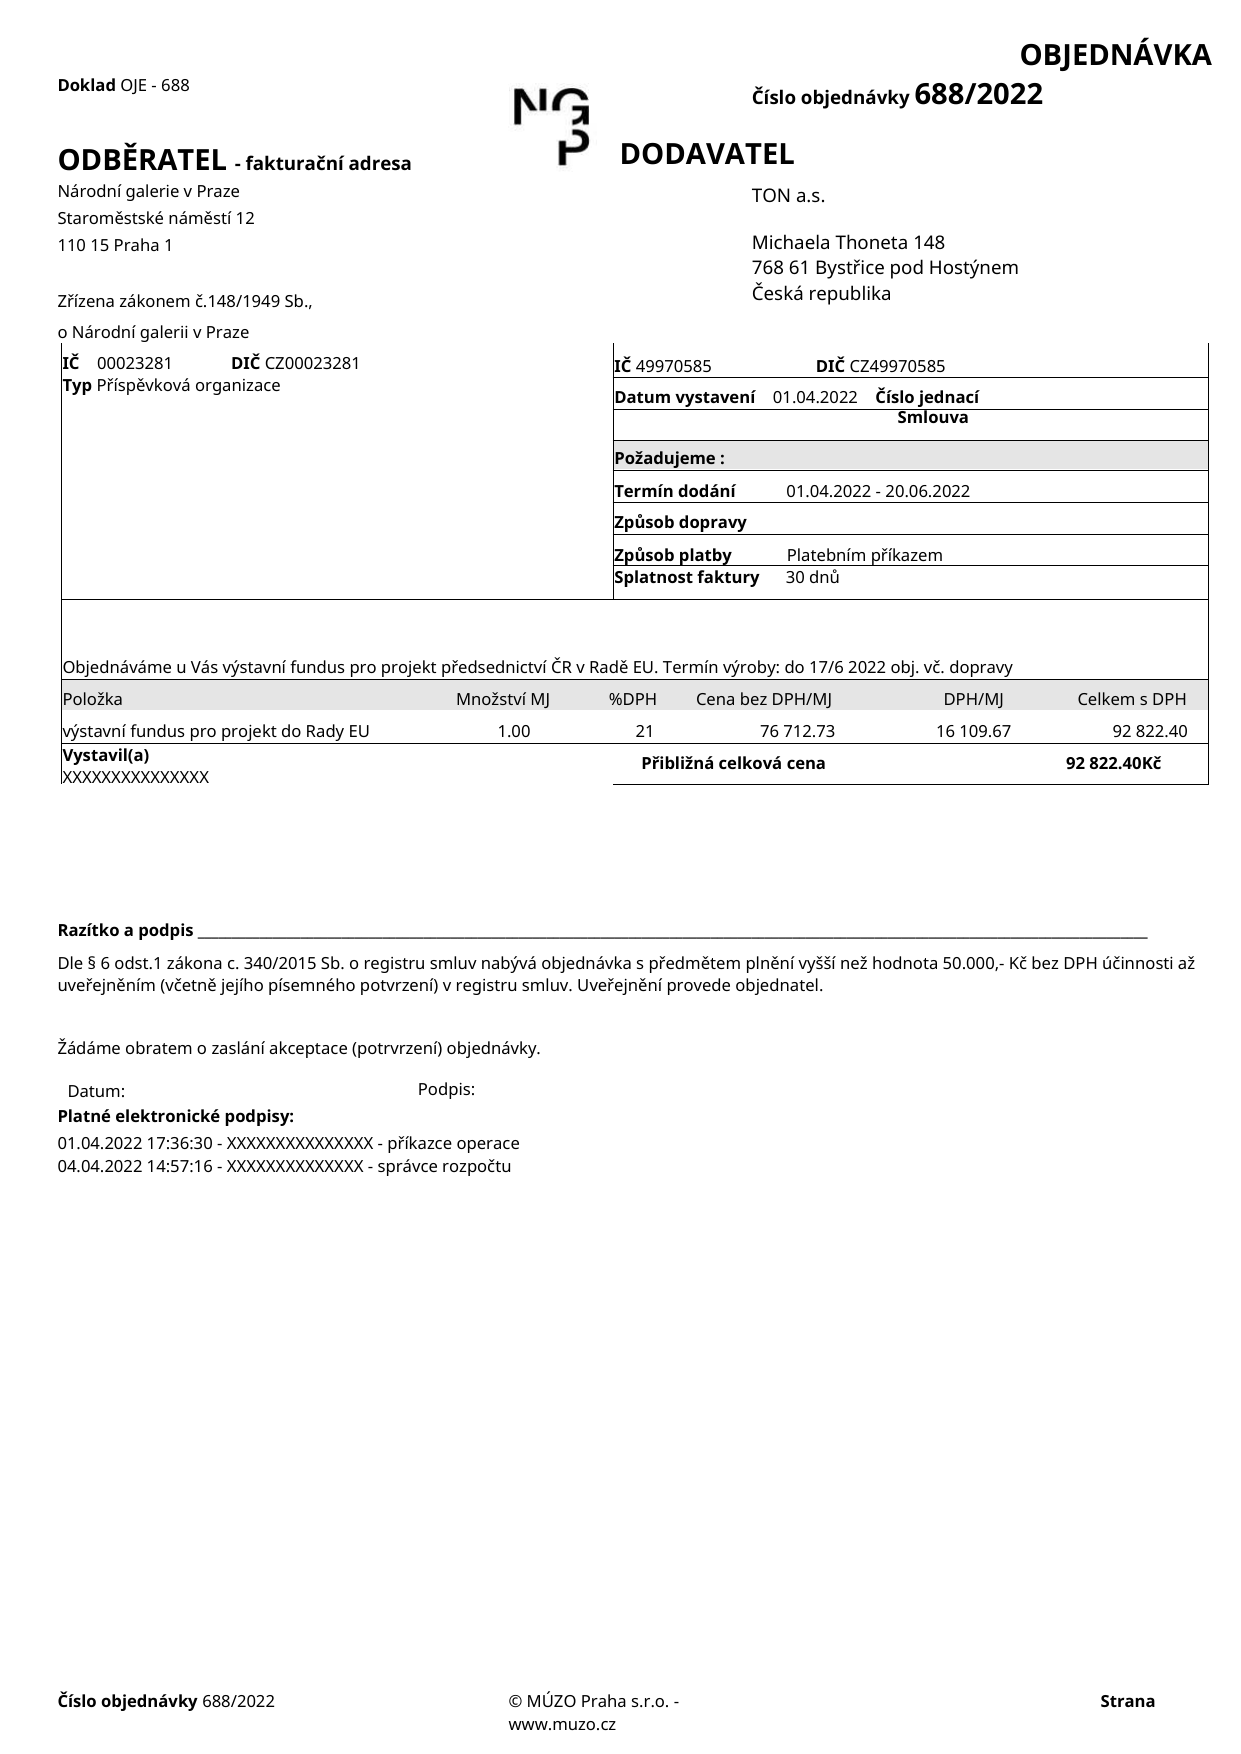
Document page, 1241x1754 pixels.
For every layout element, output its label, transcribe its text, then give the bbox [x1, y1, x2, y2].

text Číslo objednávky 688/2022 [57, 1689, 298, 1712]
text 768 61 Bystřice pod Hostýnem [752, 255, 1212, 280]
table_cell Datum vystavení 01.04.2022 Číslo jednací [614, 378, 1208, 408]
picture [500, 75, 603, 179]
text Dle § 6 odst.1 zákona c. 340/2015 Sb. o registru smluv nabývá objednávka s předmětem plnění vyšší než hodnota 50.000,- Kč bez DPH účinnosti až uveřejněním (včetně jejího písemného potvrzení) v registru smluv. Uveřejnění provede objednatel. [57, 951, 1212, 997]
text 04.04.2022 14:57:16 - XXXXXXXXXXXXXX - správce rozpočtu [57, 1154, 1212, 1177]
table_cell Způsob dopravy [614, 503, 1208, 533]
text Podpis: [418, 1078, 1212, 1101]
text o Národní galerii v Praze [57, 320, 579, 343]
text Strana [1100, 1689, 1161, 1712]
text Michaela Thoneta 148 [752, 229, 1212, 255]
table_header IČ 00023281 DIČ CZ00023281 Typ Příspěvková organizace [62, 343, 613, 599]
text Razítko a podpis [57, 918, 1212, 941]
text © MÚZO Praha s.r.o. - www.muzo.cz [508, 1689, 789, 1735]
text Česká republika [752, 280, 1212, 306]
table_header IČ 49970585 DIČ CZ49970585 [614, 343, 1208, 377]
text 01.04.2022 17:36:30 - XXXXXXXXXXXXXXX - příkazce operace [57, 1132, 1212, 1154]
table_cell výstavní fundus pro projekt do Rady EU 1.00 21 76 712.73 16 109.67 92 822.40 [62, 710, 1208, 742]
table_cell Požadujeme : [614, 441, 1208, 469]
table_cell Vystavil(a) XXXXXXXXXXXXXXX X XXXXXXXXXXX [62, 744, 613, 784]
text 110 15 Praha 1 [57, 234, 579, 257]
text ODBĚRATEL - fakturační adresa [57, 146, 500, 176]
table_cell Přibližná celková cena 92 822.40Kč [613, 744, 1208, 784]
text Žádáme obratem o zaslání akceptace (potrvrzení) objednávky. [57, 1036, 1212, 1059]
text OBJEDNÁVKA [1004, 34, 1212, 74]
text Platné elektronické podpisy: [57, 1105, 1212, 1127]
text TON a.s. [752, 123, 1212, 208]
table_cell Smlouva [614, 410, 1208, 439]
table_cell Splatnost faktury 30 dnů [614, 566, 1208, 599]
table_cell Způsob platby Platebním příkazem [614, 535, 1208, 564]
text Staroměstské náměstí 12 [57, 207, 579, 230]
text Zřízena zákonem č.148/1949 Sb., [57, 290, 579, 313]
text Doklad OJE - 688 [57, 73, 579, 96]
table_cell Položka Množství MJ %DPH Cena bez DPH/MJ DPH/MJ Celkem s DPH [62, 680, 1208, 710]
table_cell Objednáváme u Vás výstavní fundus pro projekt předsednictví ČR v Radě EU. Termín výroby: do 17/6 2022 obj. vč. dopravy [62, 600, 1208, 678]
table_cell Termín dodání 01.04.2022 - 20.06.2022 [614, 471, 1208, 502]
text Číslo objednávky 688/2022 [752, 73, 1212, 113]
text Národní galerie v Praze [57, 180, 579, 203]
